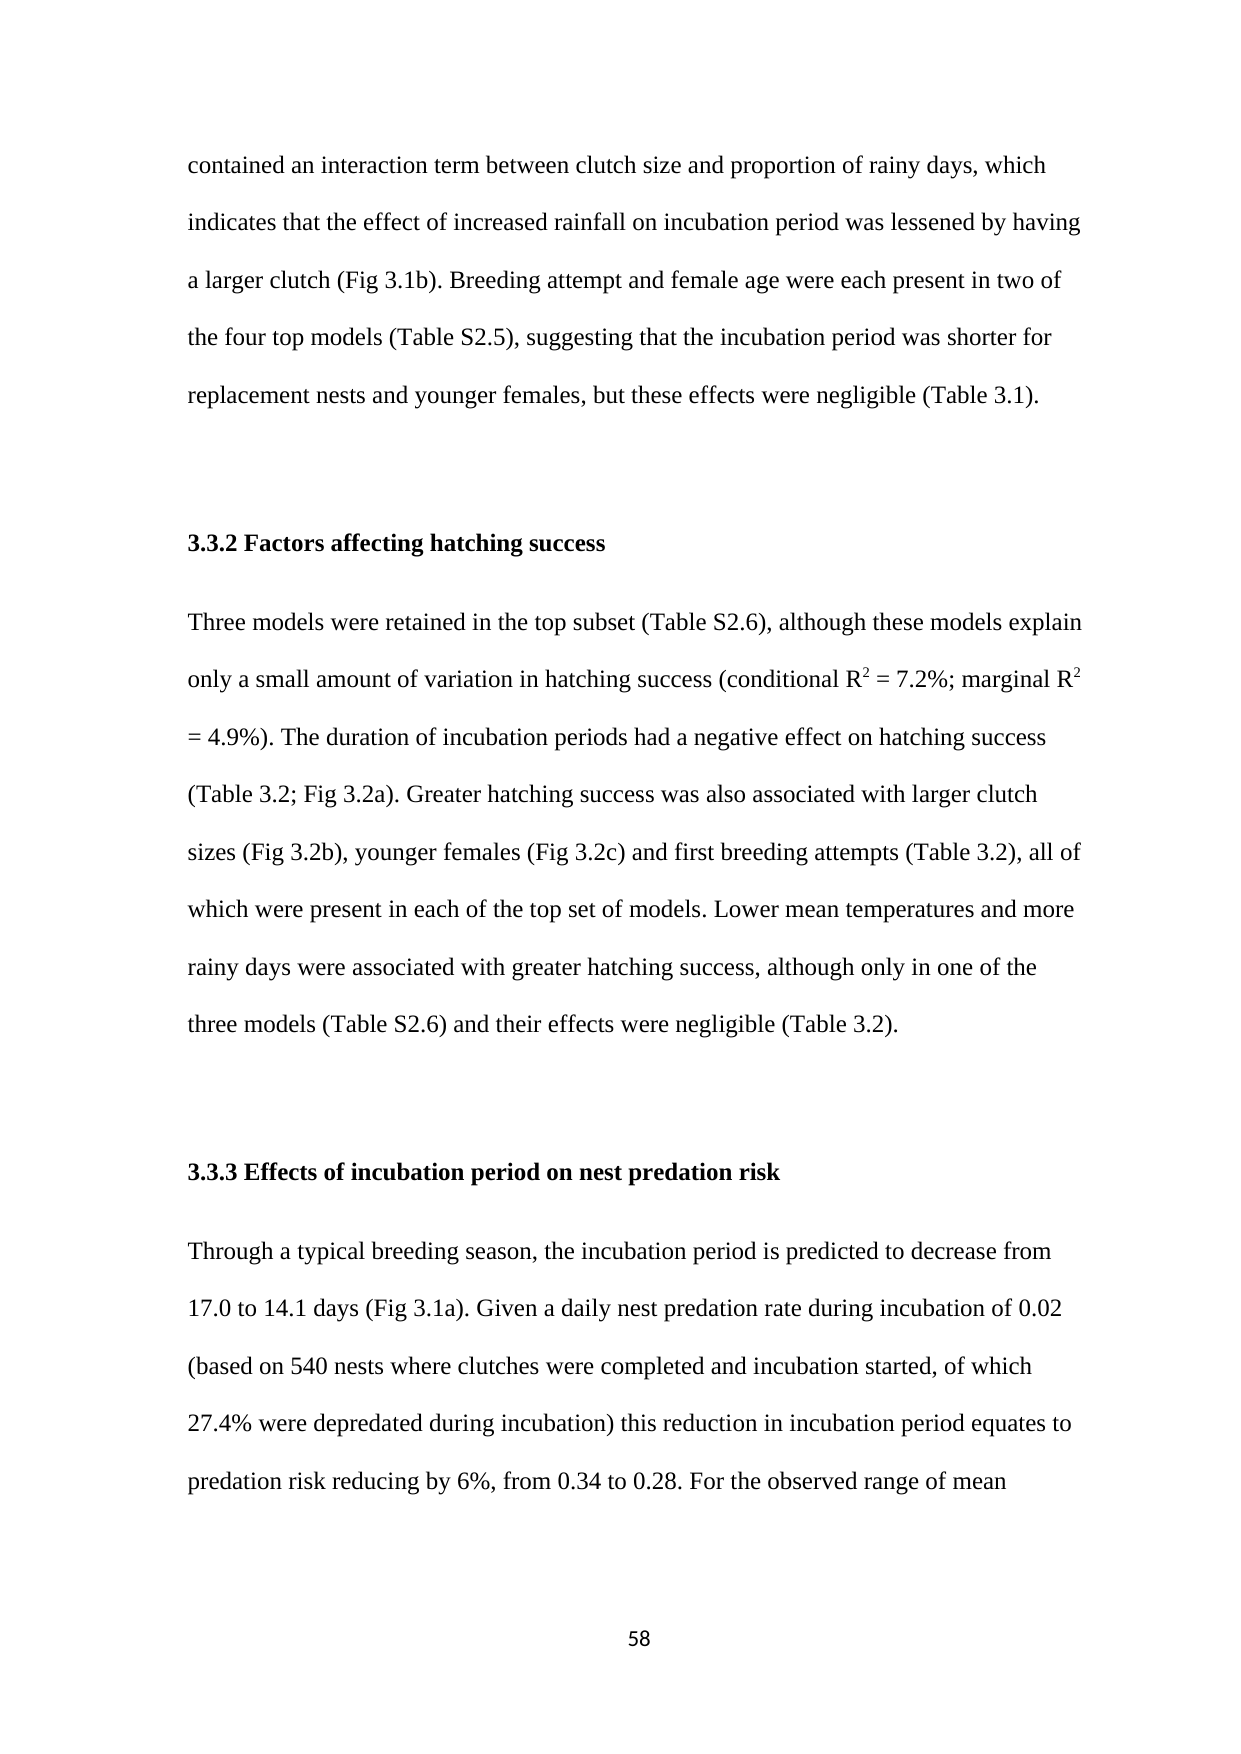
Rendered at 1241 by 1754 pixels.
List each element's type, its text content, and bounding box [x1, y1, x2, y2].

text contained an interaction term between clutch size and proportion of rainy days, which indicates that the effect of increased rainfall on incubation period was lessened by having a larger clutch (Fig 3.1b). Breeding attempt and female age were each present in two of the four top models (Table S2.5), suggesting that the incubation period was shorter for replacement nests and younger females, but these effects were negligible (Table 3.1). [187, 150, 1090, 409]
subtitle 3.3.2 Factors affecting hatching success [187, 528, 1090, 557]
text Three models were retained in the top subset (Table S2.6), although these models explain only a small amount of variation in hatching success (conditional R2 = 7.2%; marginal R2 = 4.9%). The duration of incubation periods had a negative effect on hatching success (Table 3.2; Fig 3.2a). Greater hatching success was also associated with larger clutch sizes (Fig 3.2b), younger females (Fig 3.2c) and first breeding attempts (Table 3.2), all of which were present in each of the top set of models. Lower mean temperatures and more rainy days were associated with greater hatching success, although only in one of the three models (Table S2.6) and their effects were negligible (Table 3.2). [187, 607, 1090, 1038]
text Through a typical breeding season, the incubation period is predicted to decrease from 17.0 to 14.1 days (Fig 3.1a). Given a daily nest predation rate during incubation of 0.02 (based on 540 nests where clutches were completed and incubation started, of which 27.4% were depredated during incubation) this reduction in incubation period equates to predation risk reducing by 6%, from 0.34 to 0.28. For the observed range of mean [187, 1236, 1090, 1494]
subtitle 3.3.3 Effects of incubation period on nest predation risk [187, 1157, 1090, 1186]
